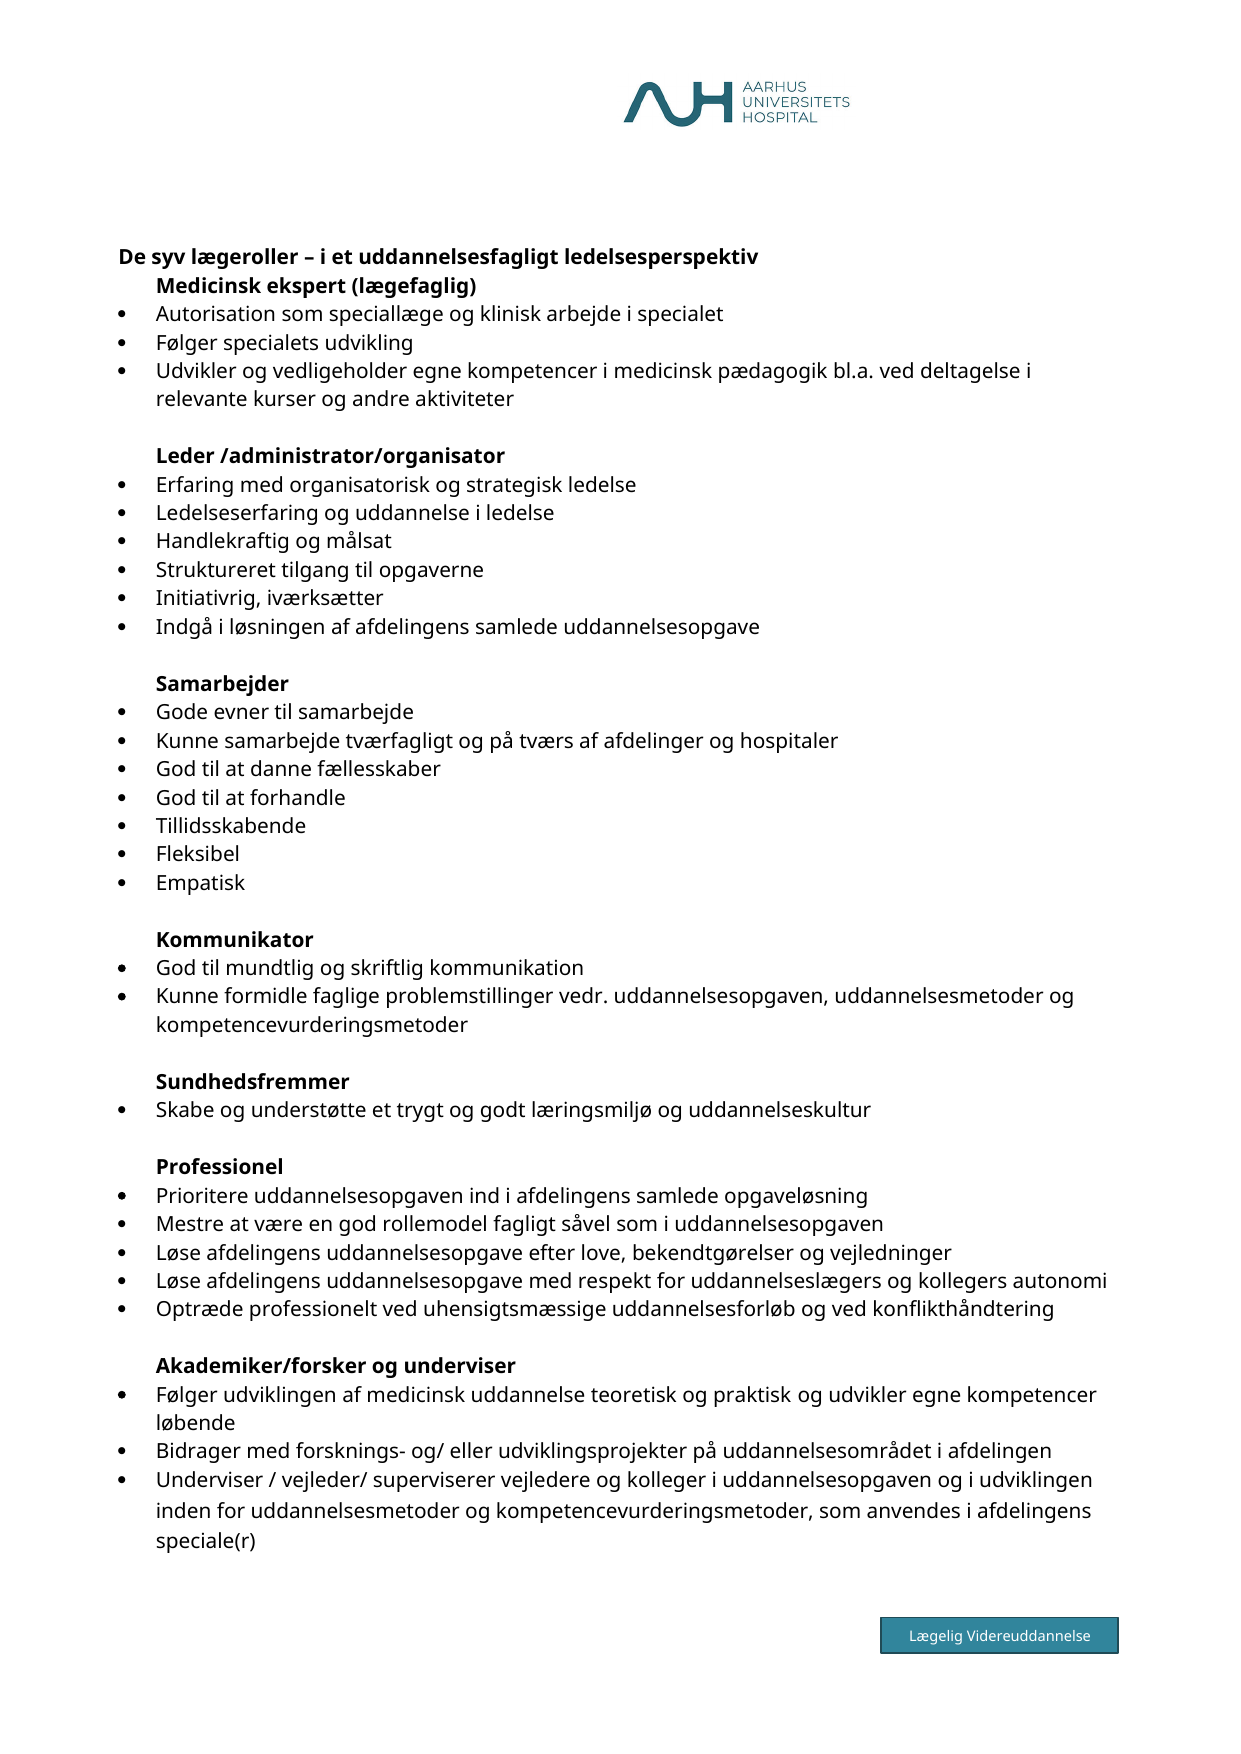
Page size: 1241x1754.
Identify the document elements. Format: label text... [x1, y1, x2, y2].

text Sundhedsfremmer [156, 1067, 1122, 1095]
list Autorisation som speciallæge og klinisk arbejde i specialet [118, 299, 1122, 328]
list Indgå i løsningen af afdelingens samlede uddannelsesopgave [118, 612, 1122, 640]
list Struktureret tilgang til opgaverne [118, 555, 1122, 583]
subtitle De syv lægeroller – i et uddannelsesfagligt ledelsesperspektiv [118, 242, 1122, 271]
list Udvikler og vedligeholder egne kompetencer i medicinsk pædagogik bl.a. ved deltagelse i relevante kurser og andre aktiviteter [118, 356, 1122, 413]
list Fleksibel [118, 839, 1122, 868]
list Skabe og understøtte et trygt og godt læringsmiljø og uddannelseskultur [118, 1095, 1122, 1124]
list Bidrager med forsknings- og/ eller udviklingsprojekter på uddannelsesområdet i afdelingen [118, 1437, 1122, 1465]
list Løse afdelingens uddannelsesopgave efter love, bekendtgørelser og vejledninger [118, 1238, 1122, 1266]
list Erfaring med organisatorisk og strategisk ledelse [118, 470, 1122, 498]
list God til at danne fællesskaber [118, 754, 1122, 783]
text Samarbejder [156, 669, 1122, 697]
list Kunne samarbejde tværfagligt og på tværs af afdelinger og hospitaler [118, 726, 1122, 754]
list Følger udviklingen af medicinsk uddannelse teoretisk og praktisk og udvikler egne kompetencer løbende [118, 1380, 1122, 1437]
text Akademiker/forsker og underviser [156, 1351, 1122, 1380]
list Mestre at være en god rollemodel fagligt såvel som i uddannelsesopgaven [118, 1209, 1122, 1238]
list Gode evner til samarbejde [118, 697, 1122, 726]
list Følger specialets udvikling [118, 328, 1122, 356]
text Kommunikator [156, 925, 1122, 953]
list God til at forhandle [118, 783, 1122, 811]
list Løse afdelingens uddannelsesopgave med respekt for uddannelseslægers og kollegers autonomi [118, 1266, 1122, 1294]
list Kunne formidle faglige problemstillinger vedr. uddannelsesopgaven, uddannelsesmetoder og kompetencevurderingsmetoder [118, 982, 1122, 1038]
text Professionel [156, 1152, 1122, 1181]
list Tillidsskabende [118, 811, 1122, 839]
text Medicinsk ekspert (lægefaglig) [156, 271, 1122, 299]
text Leder /administrator/organisator [156, 441, 1122, 470]
list Ledelseserfaring og uddannelse i ledelse [118, 498, 1122, 527]
list Empatisk [118, 868, 1122, 896]
list Optræde professionelt ved uhensigtsmæssige uddannelsesforløb og ved konflikthåndtering [118, 1294, 1122, 1323]
list Underviser / vejleder/ superviserer vejledere og kolleger i uddannelsesopgaven og i udviklingen inden for uddannelsesmetoder og kompetencevurderingsmetoder, som anvendes i afdelingens speciale(r) [118, 1465, 1122, 1555]
picture [617, 73, 857, 130]
list God til mundtlig og skriftlig kommunikation [118, 953, 1122, 982]
list Prioritere uddannelsesopgaven ind i afdelingens samlede opgaveløsning [118, 1181, 1122, 1209]
list Handlekraftig og målsat [118, 527, 1122, 555]
list Initiativrig, iværksætter [118, 583, 1122, 612]
